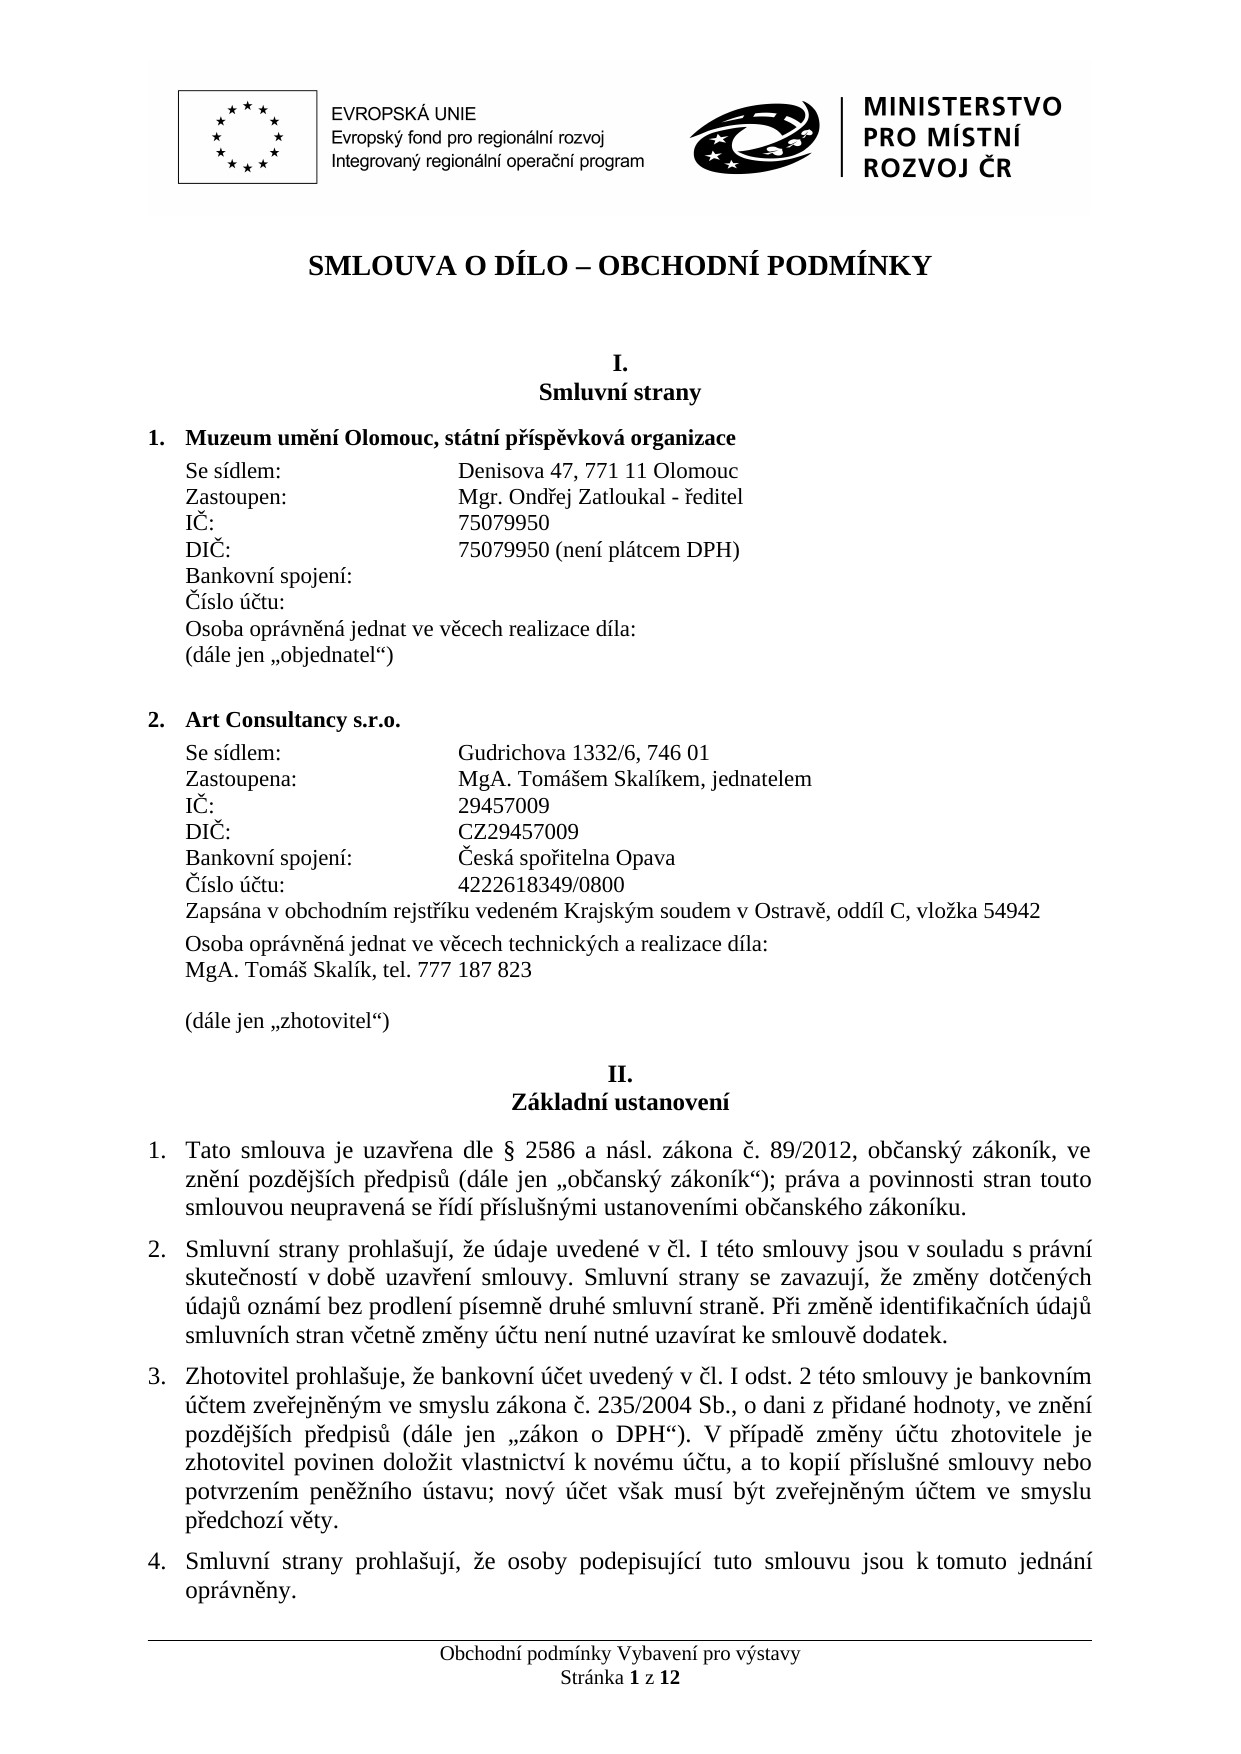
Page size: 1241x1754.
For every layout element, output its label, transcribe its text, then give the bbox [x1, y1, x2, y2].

list Číslo účtu: [185, 588, 1092, 615]
list Zapsána v obchodním rejstříku vedeném Krajským soudem v Ostravě, oddíl C, vložka 54942 [185, 897, 1092, 923]
list Zastoupen: Mgr. Ondřej Zatloukal - ředitel [185, 483, 1092, 509]
list IČ: 29457009 [185, 792, 1092, 818]
list Se sídlem: Gudrichova 1332/6, 746 01 [185, 739, 1092, 765]
list Zhotovitel prohlašuje, že bankovní účet uvedený v čl. I odst. 2 této smlouvy je bankovním účtem zveřejněným ve smyslu zákona č. 235/2004 Sb., o dani z přidané hodnoty, ve znění pozdějších předpisů (dále jen „zákon o DPH“). V případě změny účtu zhotovitele je zhotovitel povinen doložit vlastnictví k novému účtu, a to kopií příslušné smlouvy nebo potvrzením peněžního ústavu; nový účet však musí být zveřejněným účtem ve smyslu předchozí věty. [148, 1361, 1092, 1534]
list Art Consultancy s.r.o. [148, 706, 1092, 733]
list Osoba oprávněná jednat ve věcech realizace díla: [185, 615, 1092, 641]
list (dále jen „objednatel“) [185, 641, 1092, 667]
list Tato smlouva je uzavřena dle § 2586 a násl. zákona č. 89/2012, občanský zákoník, ve znění pozdějších předpisů (dále jen „občanský zákoník“); práva a povinnosti stran touto smlouvou neupravená se řídí příslušnými ustanoveními občanského zákoníku. [148, 1135, 1092, 1221]
list DIČ: CZ29457009 [185, 818, 1092, 844]
text Základní ustanovení [148, 1087, 1092, 1116]
list IČ: 75079950 [185, 509, 1092, 536]
text I. [148, 348, 1092, 377]
list DIČ: 75079950 (není plátcem DPH) [185, 536, 1092, 562]
text II. [148, 1059, 1092, 1087]
text Osoba oprávněná jednat ve věcech technických a realizace díla: [177, 930, 1092, 956]
list Smluvní strany prohlašují, že údaje uvedené v čl. I této smlouvy jsou v souladu s právní skutečností v době uzavření smlouvy. Smluvní strany se zavazují, že změny dotčených údajů oznámí bez prodlení písemně druhé smluvní straně. Při změně identifikačních údajů smluvních stran včetně změny účtu není nutné uzavírat ke smlouvě dodatek. [148, 1234, 1092, 1349]
list Bankovní spojení: [185, 562, 1092, 588]
list Se sídlem: Denisova 47, 771 11 Olomouc [185, 457, 1092, 483]
list Zastoupena: MgA. Tomášem Skalíkem, jednatelem [185, 765, 1092, 792]
list Bankovní spojení: Česká spořitelna Opava [185, 844, 1092, 871]
list (dále jen „zhotovitel“) [185, 1007, 1092, 1034]
list Číslo účtu: 4222618349/0800 [185, 871, 1092, 897]
subtitle Smluvní strany [148, 377, 1092, 405]
text MgA. Tomáš Skalík, tel. 777 187 823 [185, 956, 1092, 982]
list Muzeum umění Olomouc, státní příspěvková organizace [148, 424, 1092, 450]
list Smluvní strany prohlašují, že osoby podepisující tuto smlouvu jsou k tomuto jednání oprávněny. [148, 1546, 1092, 1604]
picture [147, 59, 1092, 215]
text Smlouva o dílo – obchodní podmínky [148, 248, 1092, 282]
